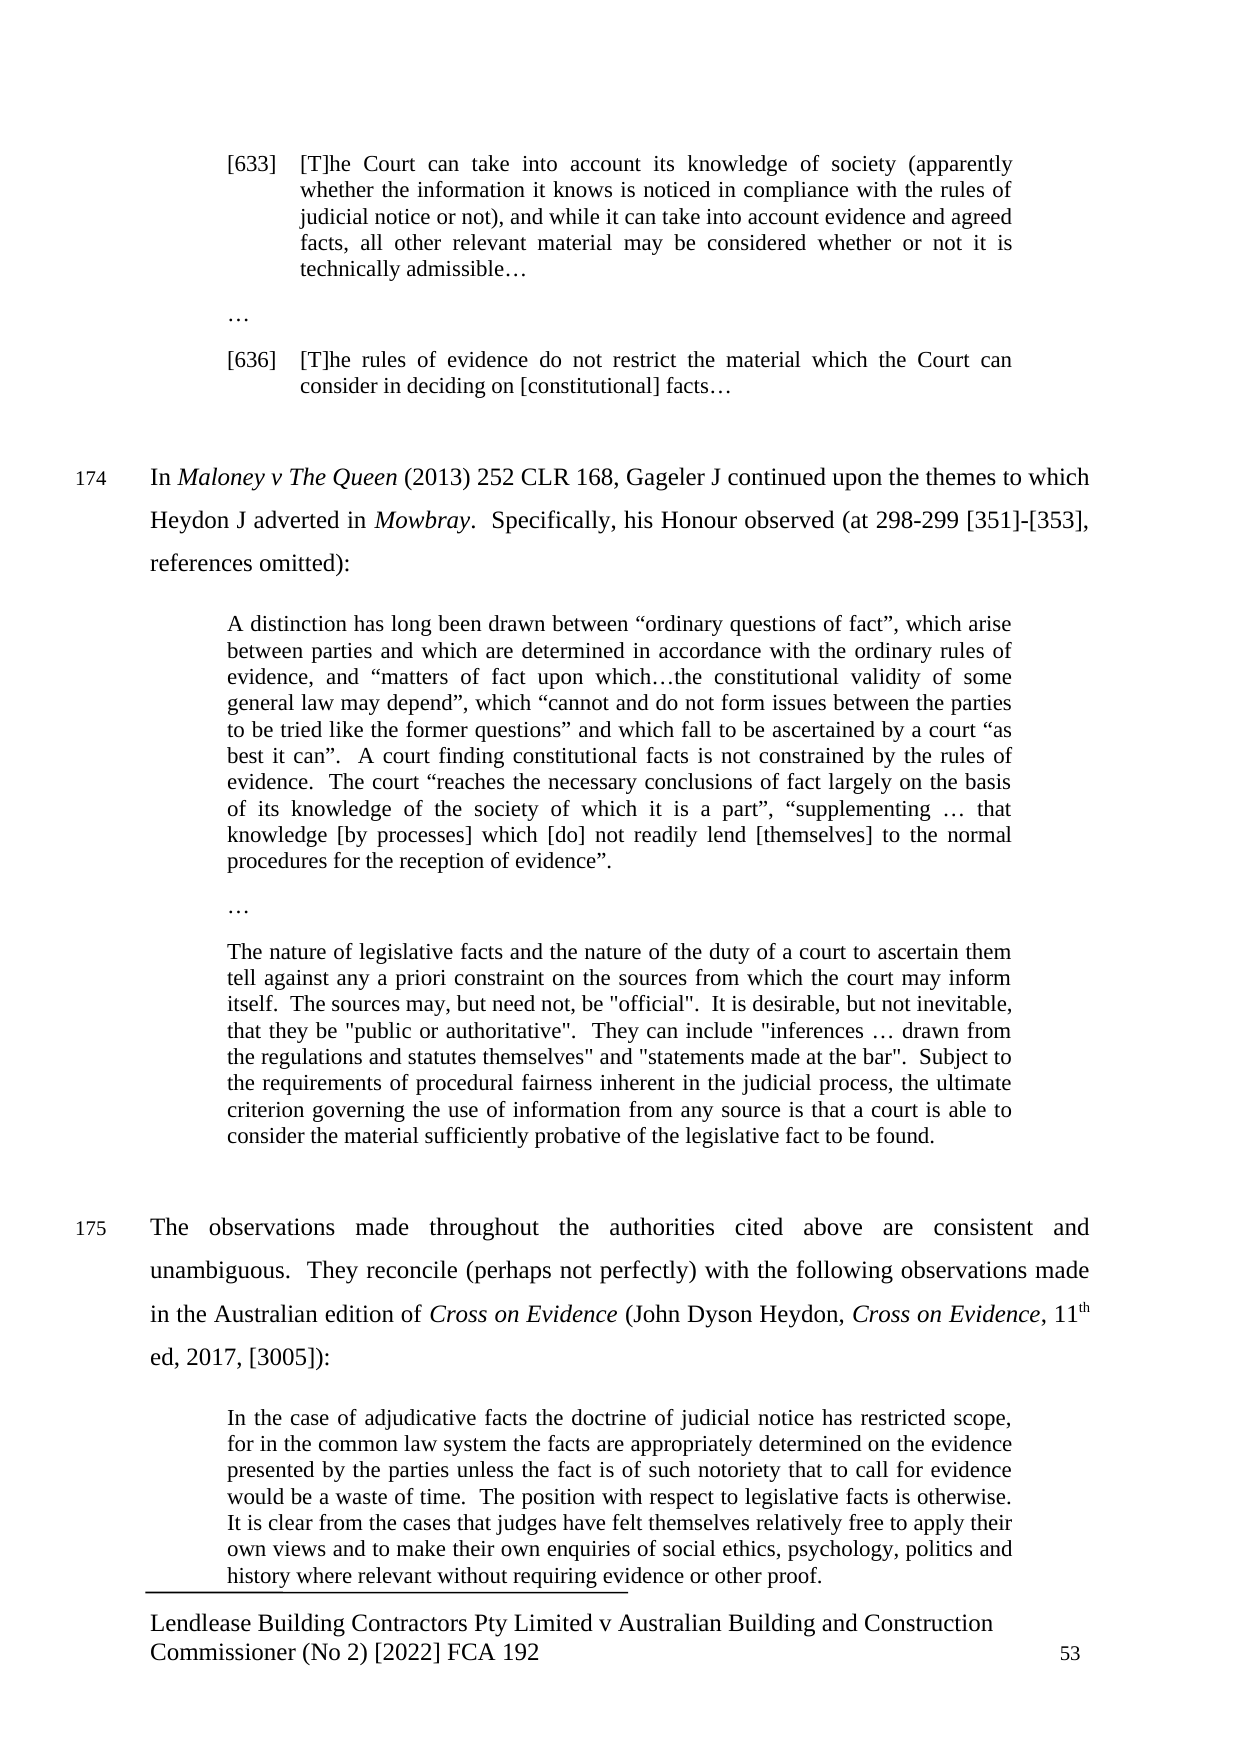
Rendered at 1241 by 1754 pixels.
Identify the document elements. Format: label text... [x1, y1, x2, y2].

text [636] [T]he rules of evidence do not restrict the material which the Court can consider in deciding on [constitutional] facts… [227, 346, 1013, 398]
text In Maloney v The Queen (2013) 252 CLR 168, Gageler J continued upon the themes to which Heydon J adverted in Mowbray. Specifically, his Honour observed (at 298-299 [351]-[353], references omitted): [75, 462, 1090, 577]
text [633] [T]he Court can take into account its knowledge of society (apparently whether the information it knows is noticed in compliance with the rules of judicial notice or not), and while it can take into account evidence and agreed facts, all other relevant material may be considered whether or not it is technically admissible… [227, 150, 1013, 282]
text … [227, 301, 1013, 327]
text The nature of legislative facts and the nature of the duty of a court to ascertain them tell against any a priori constraint on the sources from which the court may inform itself. The sources may, but need not, be "official". It is desirable, but not inevitable, that they be "public or authoritative". They can include "inferences … drawn from the regulations and statutes themselves" and "statements made at the bar". Subject to the requirements of procedural fairness inherent in the judicial process, the ultimate criterion governing the use of information from any source is that a court is able to consider the material sufficiently probative of the legislative fact to be found. [227, 938, 1013, 1148]
text A distinction has long been drawn between “ordinary questions of fact”, which arise between parties and which are determined in accordance with the ordinary rules of evidence, and “matters of fact upon which…the constitutional validity of some general law may depend”, which “cannot and do not form issues between the parties to be tried like the former questions” and which fall to be ascertained by a court “as best it can”. A court finding constitutional facts is not constrained by the rules of evidence. The court “reaches the necessary conclusions of fact largely on the basis of its knowledge of the society of which it is a part”, “supplementing … that knowledge [by processes] which [do] not readily lend [themselves] to the normal procedures for the reception of evidence”. [227, 610, 1013, 874]
text … [227, 893, 1013, 919]
text In the case of adjudicative facts the doctrine of judicial notice has restricted scope, for in the common law system the facts are appropriately determined on the evidence presented by the parties unless the fact is of such notoriety that to call for evidence would be a waste of time. The position with respect to legislative facts is otherwise. It is clear from the cases that judges have felt themselves relatively free to apply their own views and to make their own enquiries of social ethics, psychology, politics and history where relevant without requiring evidence or other proof. [227, 1404, 1013, 1588]
text The observations made throughout the authorities cited above are consistent and unambiguous. They reconcile (perhaps not perfectly) with the following observations made in the Australian edition of Cross on Evidence (John Dyson Heydon, Cross on Evidence, 11th ed, 2017, [3005]): [75, 1212, 1090, 1371]
